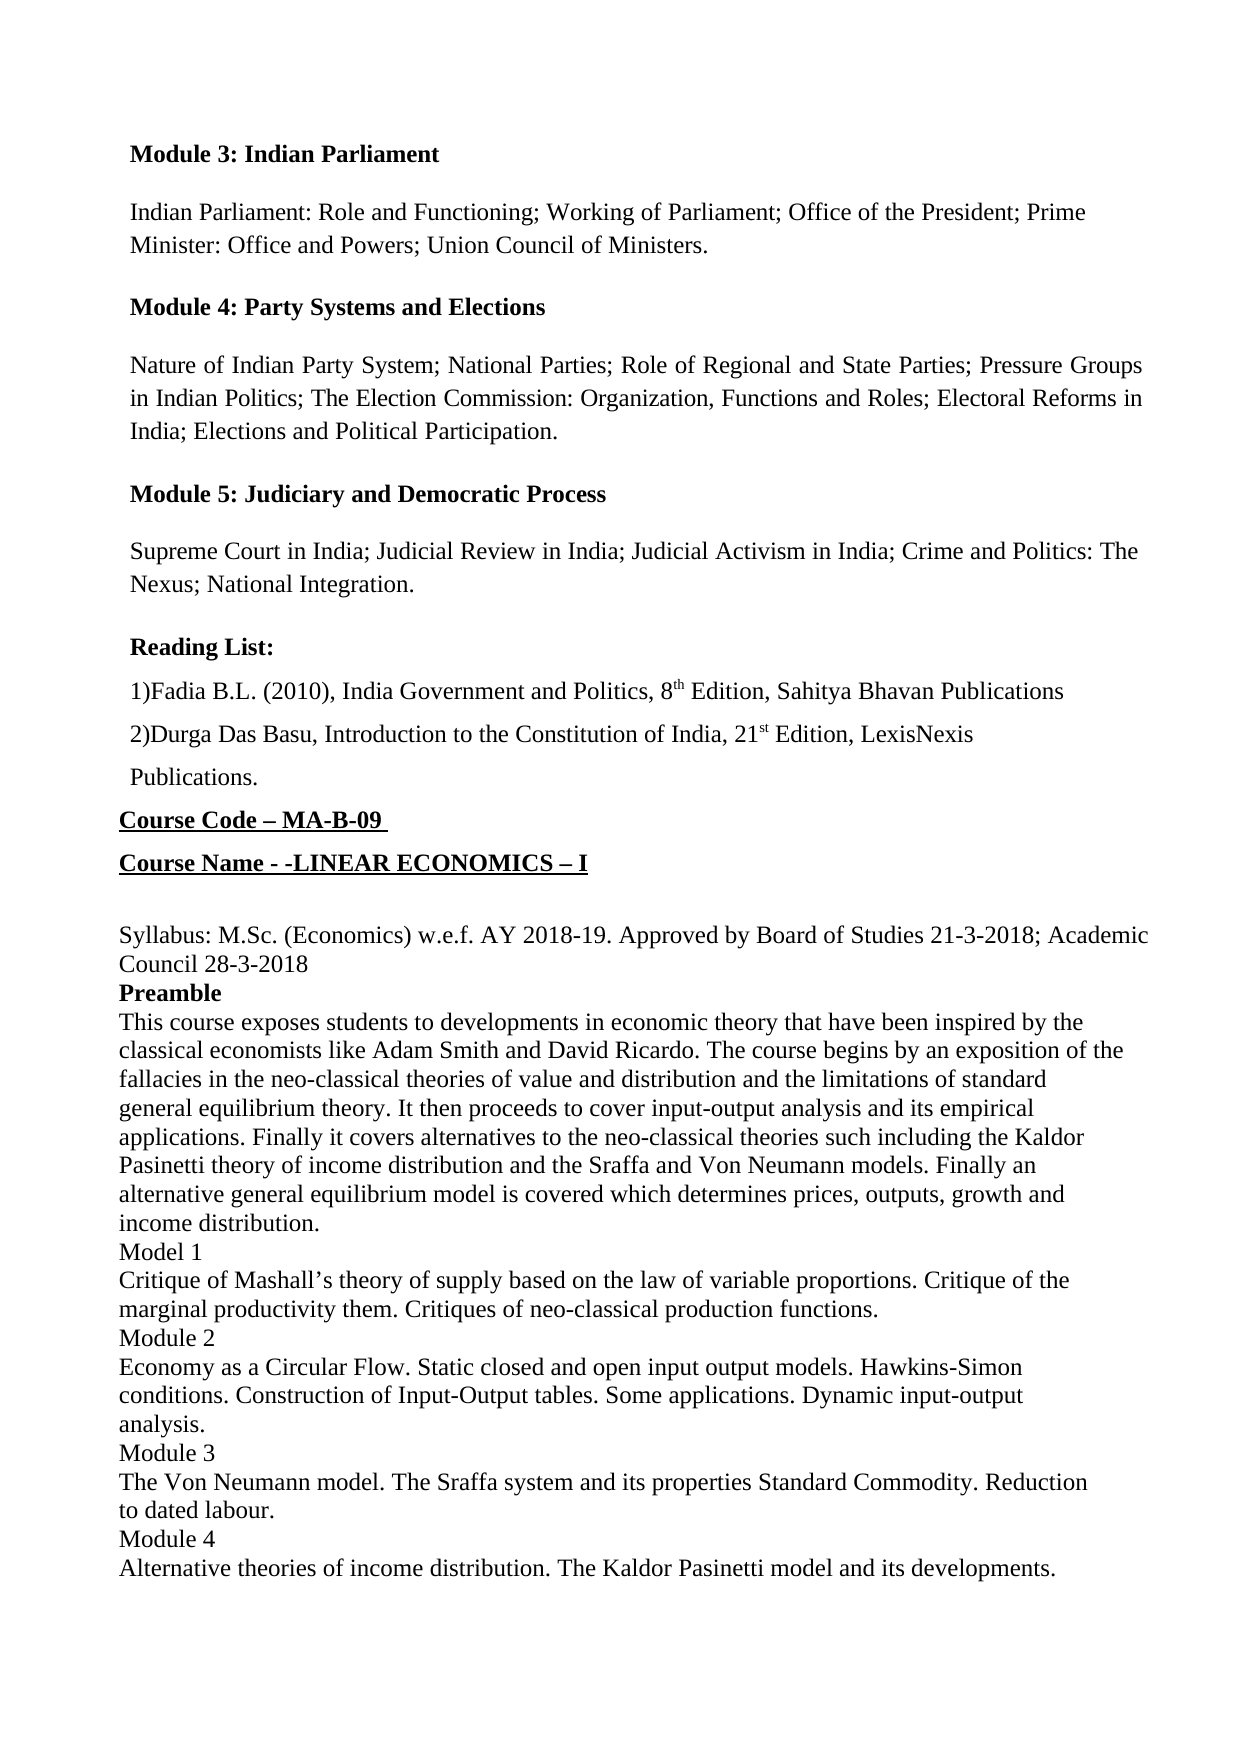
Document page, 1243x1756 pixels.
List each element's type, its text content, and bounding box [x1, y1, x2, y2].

text The Von Neumann model. The Sraffa system and its properties Standard Commodity. Reduction [119, 1467, 1170, 1495]
subtitle Module 4: Party Systems and Elections [129, 292, 1170, 321]
text Critique of Mashall’s theory of supply based on the law of variable proportions. Critique of the [119, 1265, 1170, 1294]
text Preamble [119, 978, 1170, 1007]
text Nature of Indian Party System; National Parties; Role of Regional and State Parties; Pressure Groups in Indian Politics; The Election Commission: Organization, Functions and Roles; Electoral Reforms in India; Elections and Political Participation. [129, 350, 1144, 445]
text analysis. [119, 1409, 1170, 1438]
text applications. Finally it covers alternatives to the neo-classical theories such including the Kaldor [119, 1122, 1170, 1150]
text Indian Parliament: Role and Functioning; Working of Parliament; Office of the President; Prime Minister: Office and Powers; Union Council of Ministers. [129, 197, 1139, 259]
text alternative general equilibrium model is covered which determines prices, outputs, growth and [119, 1179, 1170, 1208]
text Pasinetti theory of income distribution and the Sraffa and Von Neumann models. Finally an [119, 1150, 1170, 1179]
text Alternative theories of income distribution. The Kaldor Pasinetti model and its developments. [119, 1553, 1170, 1582]
text marginal productivity them. Critiques of neo-classical production functions. [119, 1294, 1170, 1323]
text general equilibrium theory. It then proceeds to cover input-output analysis and its empirical [119, 1093, 1170, 1122]
text classical economists like Adam Smith and David Ricardo. The course begins by an exposition of the [119, 1035, 1170, 1064]
text income distribution. [119, 1208, 1170, 1237]
subtitle Module 5: Judiciary and Democratic Process [129, 479, 1170, 507]
text Economy as a Circular Flow. Static closed and open input output models. Hawkins-Simon [119, 1352, 1170, 1380]
text Module 4 [119, 1524, 1170, 1553]
text This course exposes students to developments in economic theory that have been inspired by the [119, 1007, 1170, 1035]
subtitle Reading List: [129, 632, 1170, 661]
text Module 2 [119, 1323, 1170, 1352]
text Module 3 [119, 1438, 1170, 1467]
text conditions. Construction of Input-Output tables. Some applications. Dynamic input-output [119, 1380, 1170, 1409]
text Supreme Court in India; Judicial Review in India; Judicial Activism in India; Crime and Politics: The Nexus; National Integration. [129, 536, 1139, 598]
text to dated labour. [119, 1495, 1170, 1524]
text fallacies in the neo-classical theories of value and distribution and the limitations of standard [119, 1064, 1170, 1093]
subtitle Course Code – MA-B-09 [119, 805, 1170, 834]
subtitle Module 3: Indian Parliament [129, 139, 1170, 168]
subtitle Course Name - -LINEAR ECONOMICS – I [119, 848, 1170, 877]
text Model 1 [119, 1237, 1170, 1265]
text 1)Fadia B.L. (2010), India Government and Politics, 8th Edition, Sahitya Bhavan Publications 2)Durga Das Basu, Introduction to the Constitution of India, 21st Edition, LexisNexis Publications. [129, 676, 1087, 791]
text Syllabus: M.Sc. (Economics) w.e.f. AY 2018-19. Approved by Board of Studies 21-3-2018; Academic Council 28-3-2018 [119, 920, 1170, 978]
